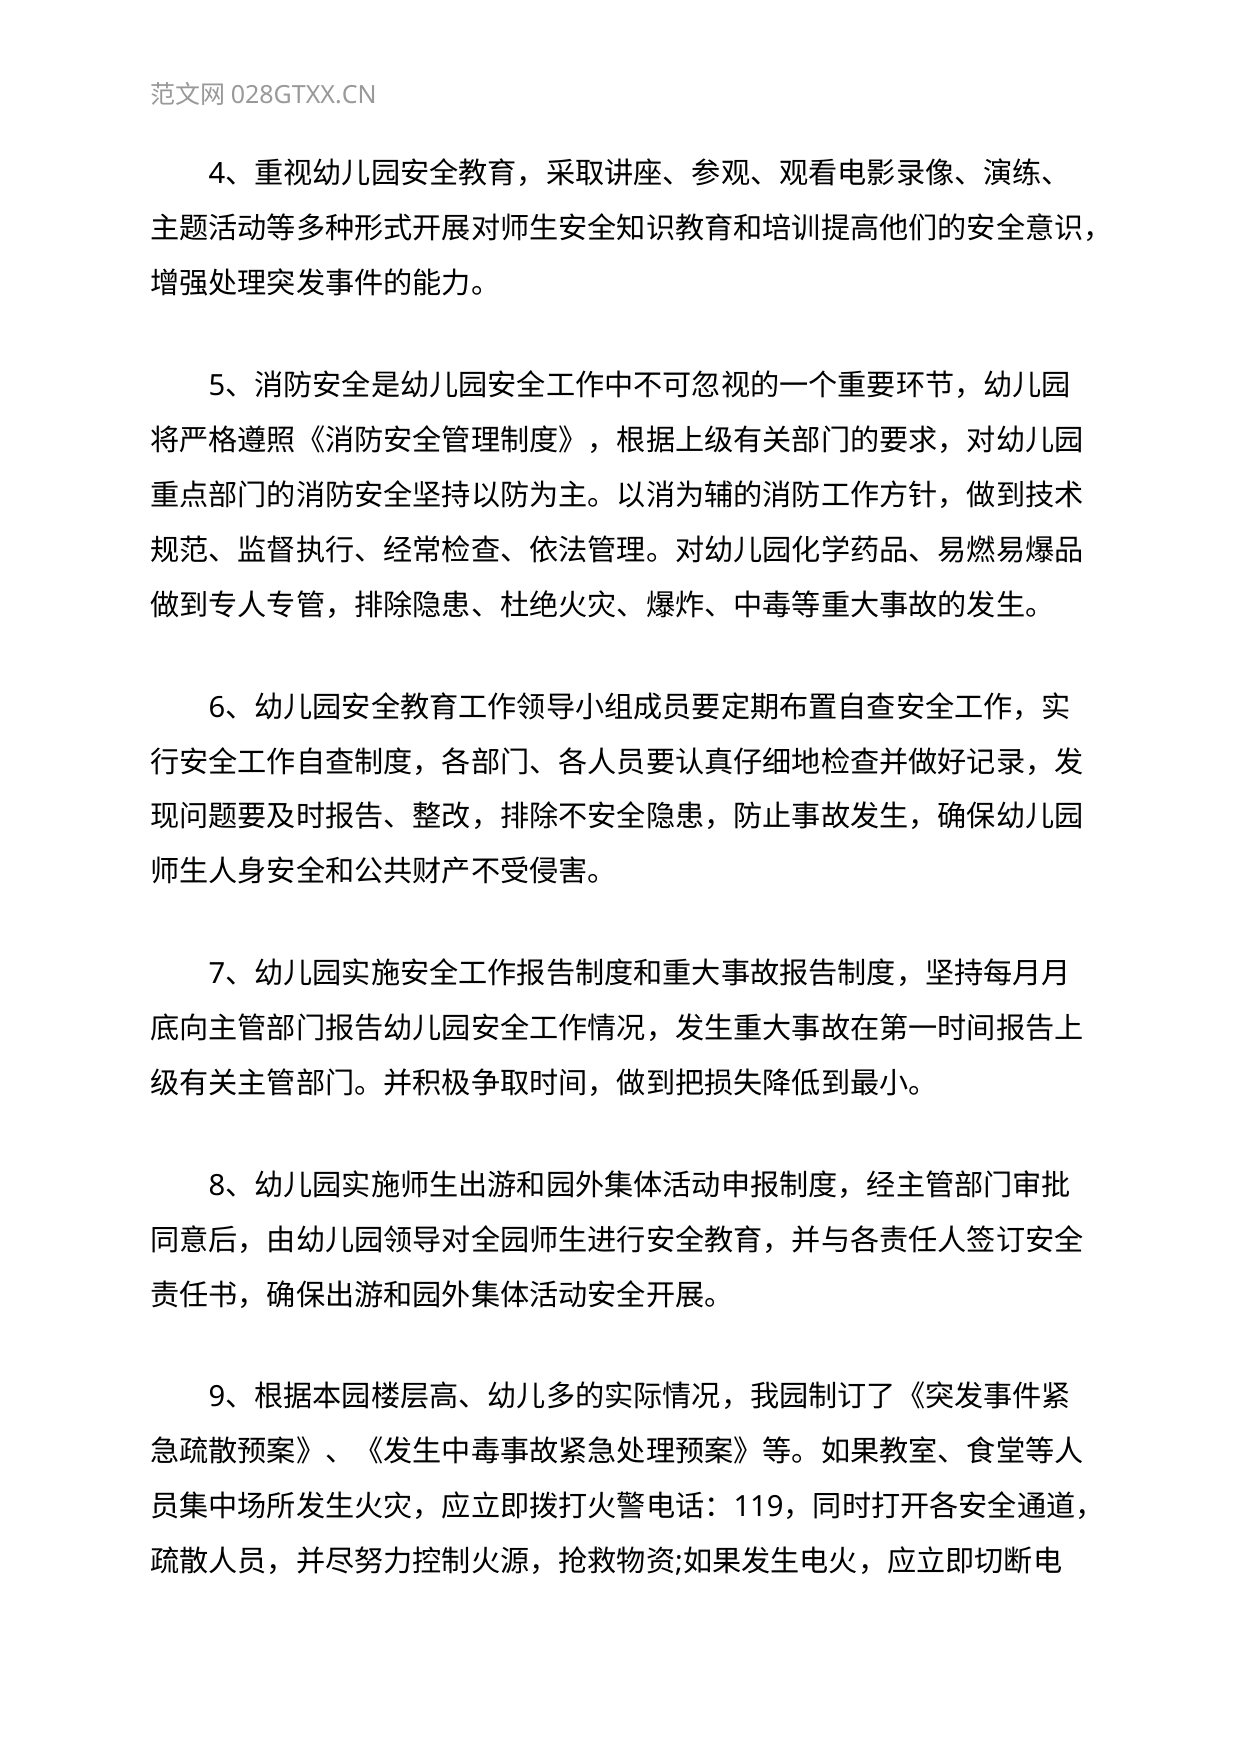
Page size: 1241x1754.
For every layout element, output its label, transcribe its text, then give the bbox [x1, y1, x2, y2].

text 8、幼儿园实施师生出游和园外集体活动申报制度，经主管部门审批同意后，由幼儿园领导对全园师生进行安全教育，并与各责任人签订安全责任书，确保出游和园外集体活动安全开展。 [150, 1161, 1090, 1313]
text 7、幼儿园实施安全工作报告制度和重大事故报告制度，坚持每月月底向主管部门报告幼儿园安全工作情况，发生重大事故在第一时间报告上级有关主管部门。并积极争取时间，做到把损失降低到最小。 [150, 950, 1090, 1102]
text 4、重视幼儿园安全教育，采取讲座、参观、观看电影录像、演练、主题活动等多种形式开展对师生安全知识教育和培训提高他们的安全意识，增强处理突发事件的能力。 [150, 150, 1090, 302]
text 5、消防安全是幼儿园安全工作中不可忽视的一个重要环节，幼儿园将严格遵照《消防安全管理制度》，根据上级有关部门的要求，对幼儿园重点部门的消防安全坚持以防为主。以消为辅的消防工作方针，做到技术规范、监督执行、经常检查、依法管理。对幼儿园化学药品、易燃易爆品做到专人专管，排除隐患、杜绝火灾、爆炸、中毒等重大事故的发生。 [150, 362, 1090, 624]
text 6、幼儿园安全教育工作领导小组成员要定期布置自查安全工作，实行安全工作自查制度，各部门、各人员要认真仔细地检查并做好记录，发现问题要及时报告、整改，排除不安全隐患，防止事故发生，确保幼儿园师生人身安全和公共财产不受侵害。 [150, 683, 1090, 890]
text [150, 1373, 1090, 1580]
